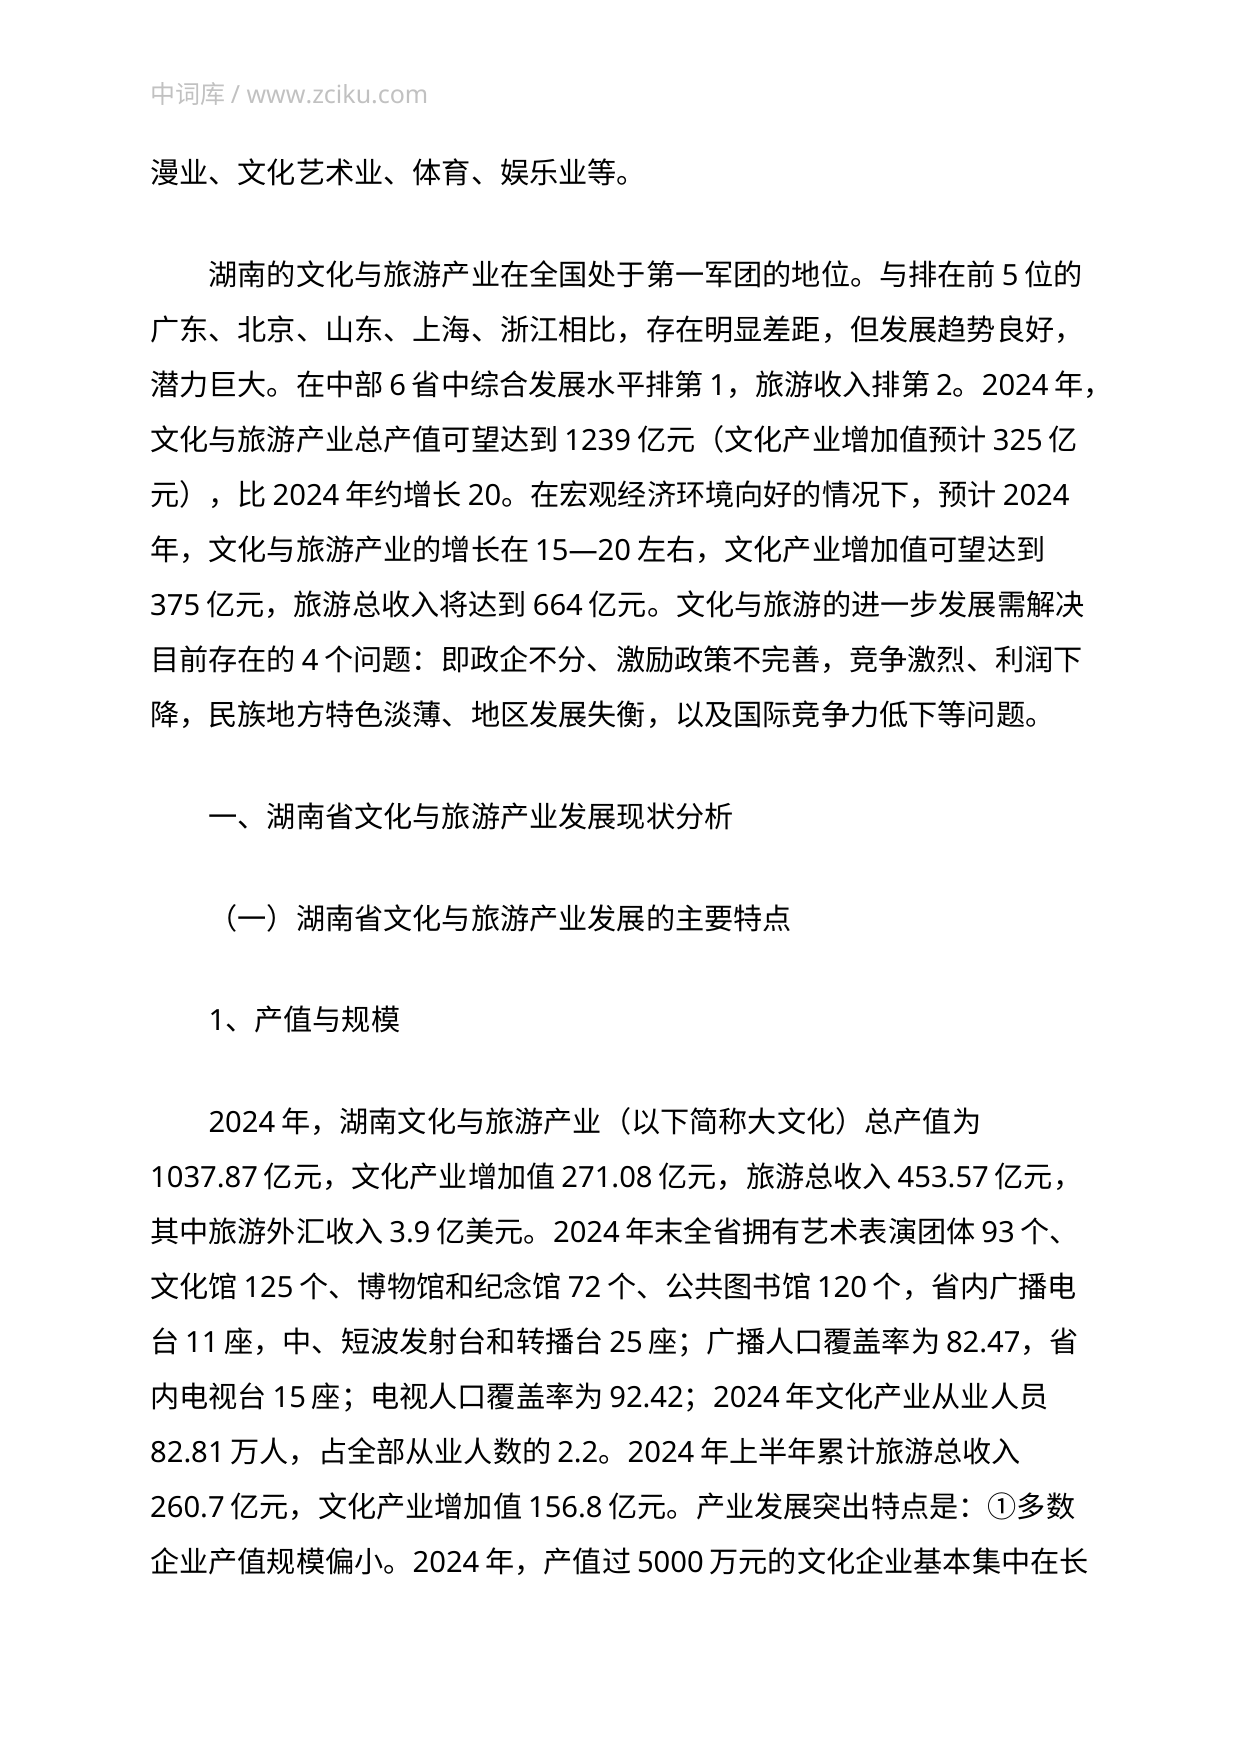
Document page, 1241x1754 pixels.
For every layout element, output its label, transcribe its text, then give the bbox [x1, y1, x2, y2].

text 1、产值与规模 [150, 997, 1090, 1039]
text 湖南的文化与旅游产业在全国处于第一军团的地位。与排在前5位的广东、北京、山东、上海、浙江相比，存在明显差距，但发展趋势良好，潜力巨大。在中部6省中综合发展水平排第1，旅游收入排第2。2024年，文化与旅游产业总产值可望达到1239亿元（文化产业增加值预计325亿元），比2024年约增长20。在宏观经济环境向好的情况下，预计2024年，文化与旅游产业的增长在15—20左右，文化产业增加值可望达到375亿元，旅游总收入将达到664亿元。文化与旅游的进一步发展需解决目前存在的4个问题：即政企不分、激励政策不完善，竞争激烈、利润下降，民族地方特色淡薄、地区发展失衡，以及国际竞争力低下等问题。 [150, 252, 1090, 734]
text 一、湖南省文化与旅游产业发展现状分析 [150, 793, 1090, 836]
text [150, 1099, 1090, 1581]
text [150, 150, 1090, 192]
text （一）湖南省文化与旅游产业发展的主要特点 [150, 895, 1090, 937]
